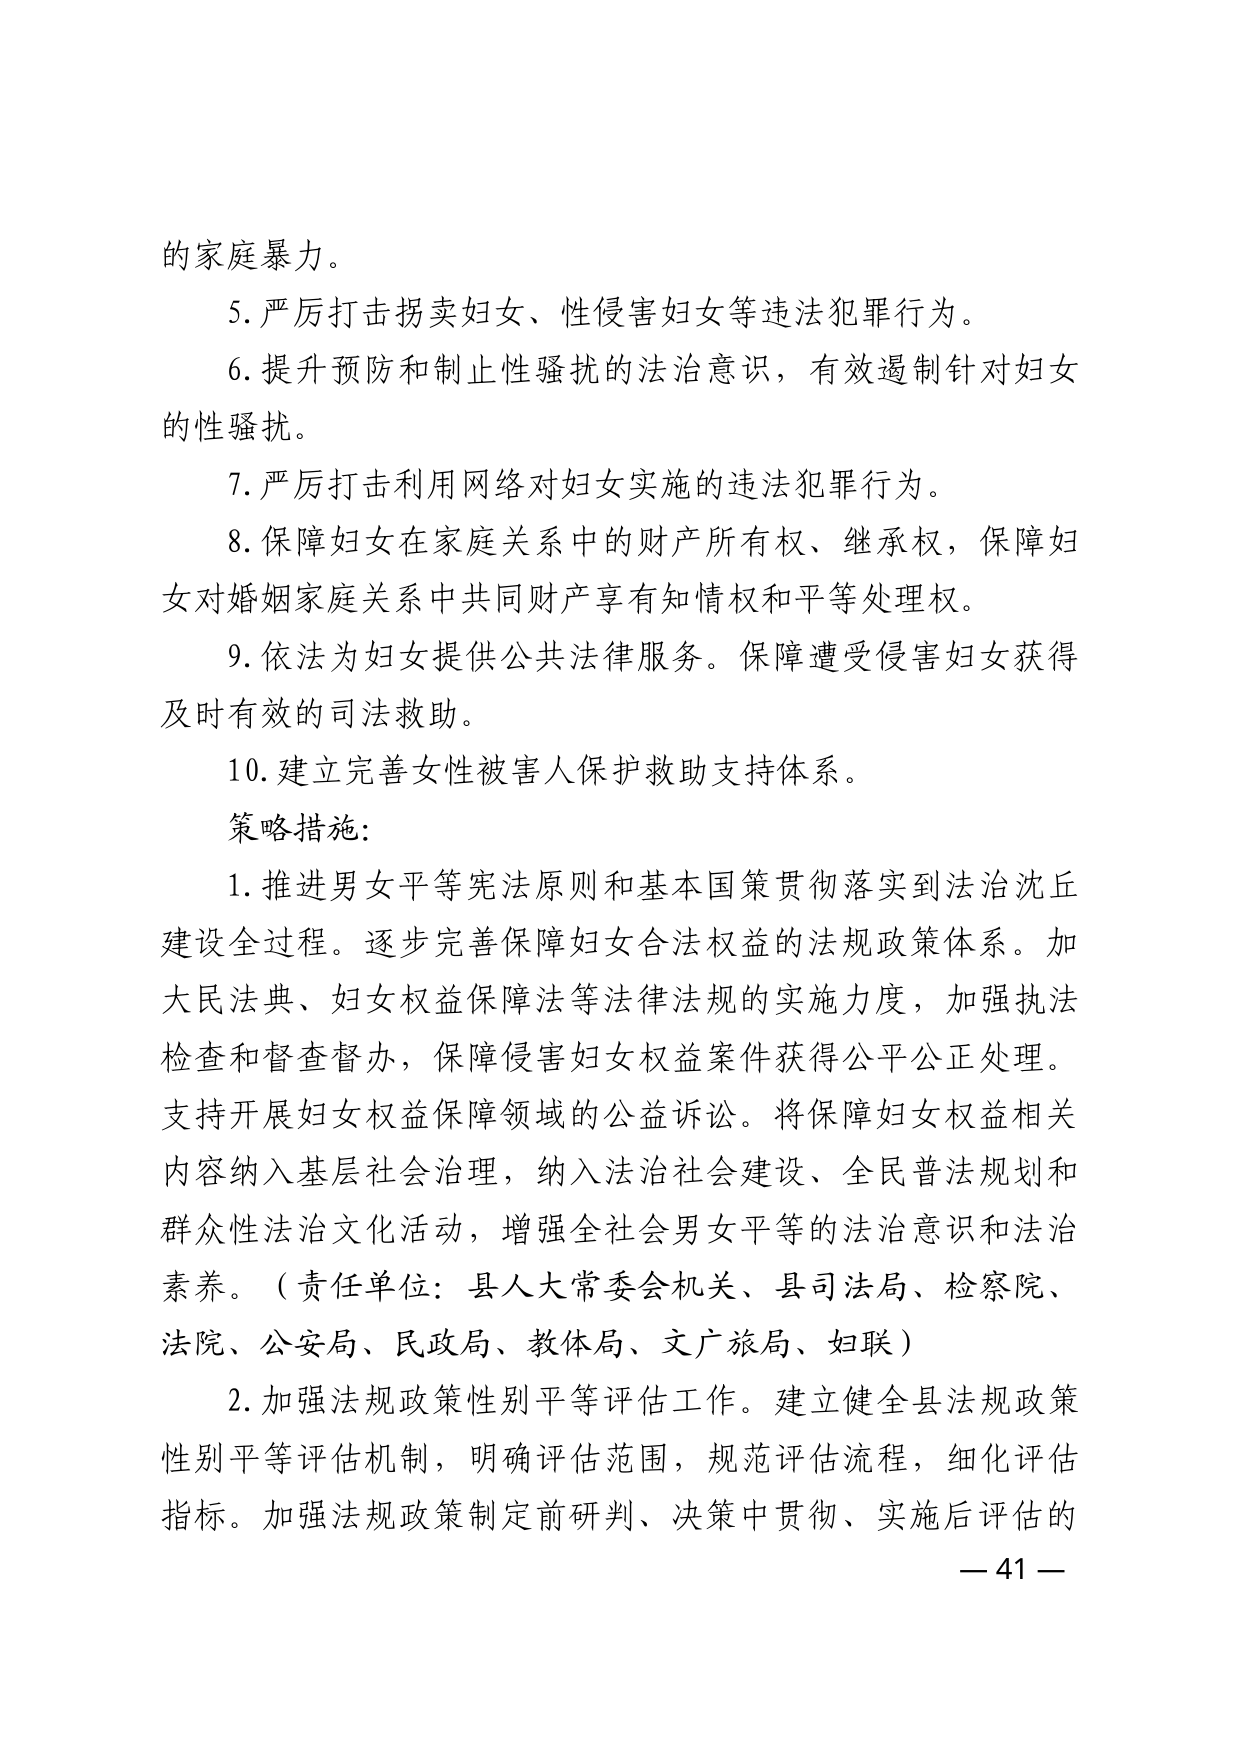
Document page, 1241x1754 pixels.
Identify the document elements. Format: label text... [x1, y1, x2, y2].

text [159, 214, 1081, 272]
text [159, 1360, 1081, 1532]
text 策略措施： [159, 787, 1081, 845]
text 1.推进男女平等宪法原则和基本国策贯彻落实到法治沈丘建设全过程。逐步完善保障妇女合法权益的法规政策体系。加大民法典、妇女权益保障法等法律法规的实施力度，加强执法检查和督查督办，保障侵害妇女权益案件获得公平公正处理。支持开展妇女权益保障领域的公益诉讼。将保障妇女权益相关内容纳入基层社会治理，纳入法治社会建设、全民普法规划和群众性法治文化活动，增强全社会男女平等的法治意识和法治素养。（责任单位：县人大常委会机关、县司法局、检察院、法院、公安局、民政局、教体局、文广旅局、妇联） [159, 845, 1081, 1360]
text 5.严厉打击拐卖妇女、性侵害妇女等违法犯罪行为。 [159, 272, 1081, 329]
text 6.提升预防和制止性骚扰的法治意识，有效遏制针对妇女的性骚扰。 [159, 329, 1081, 444]
text 8.保障妇女在家庭关系中的财产所有权、继承权，保障妇女对婚姻家庭关系中共同财产享有知情权和平等处理权。 [159, 501, 1081, 616]
text 7.严厉打击利用网络对妇女实施的违法犯罪行为。 [159, 444, 1081, 501]
text 9.依法为妇女提供公共法律服务。保障遭受侵害妇女获得及时有效的司法救助。 [159, 616, 1081, 730]
text 10.建立完善女性被害人保护救助支持体系。 [159, 730, 1081, 787]
